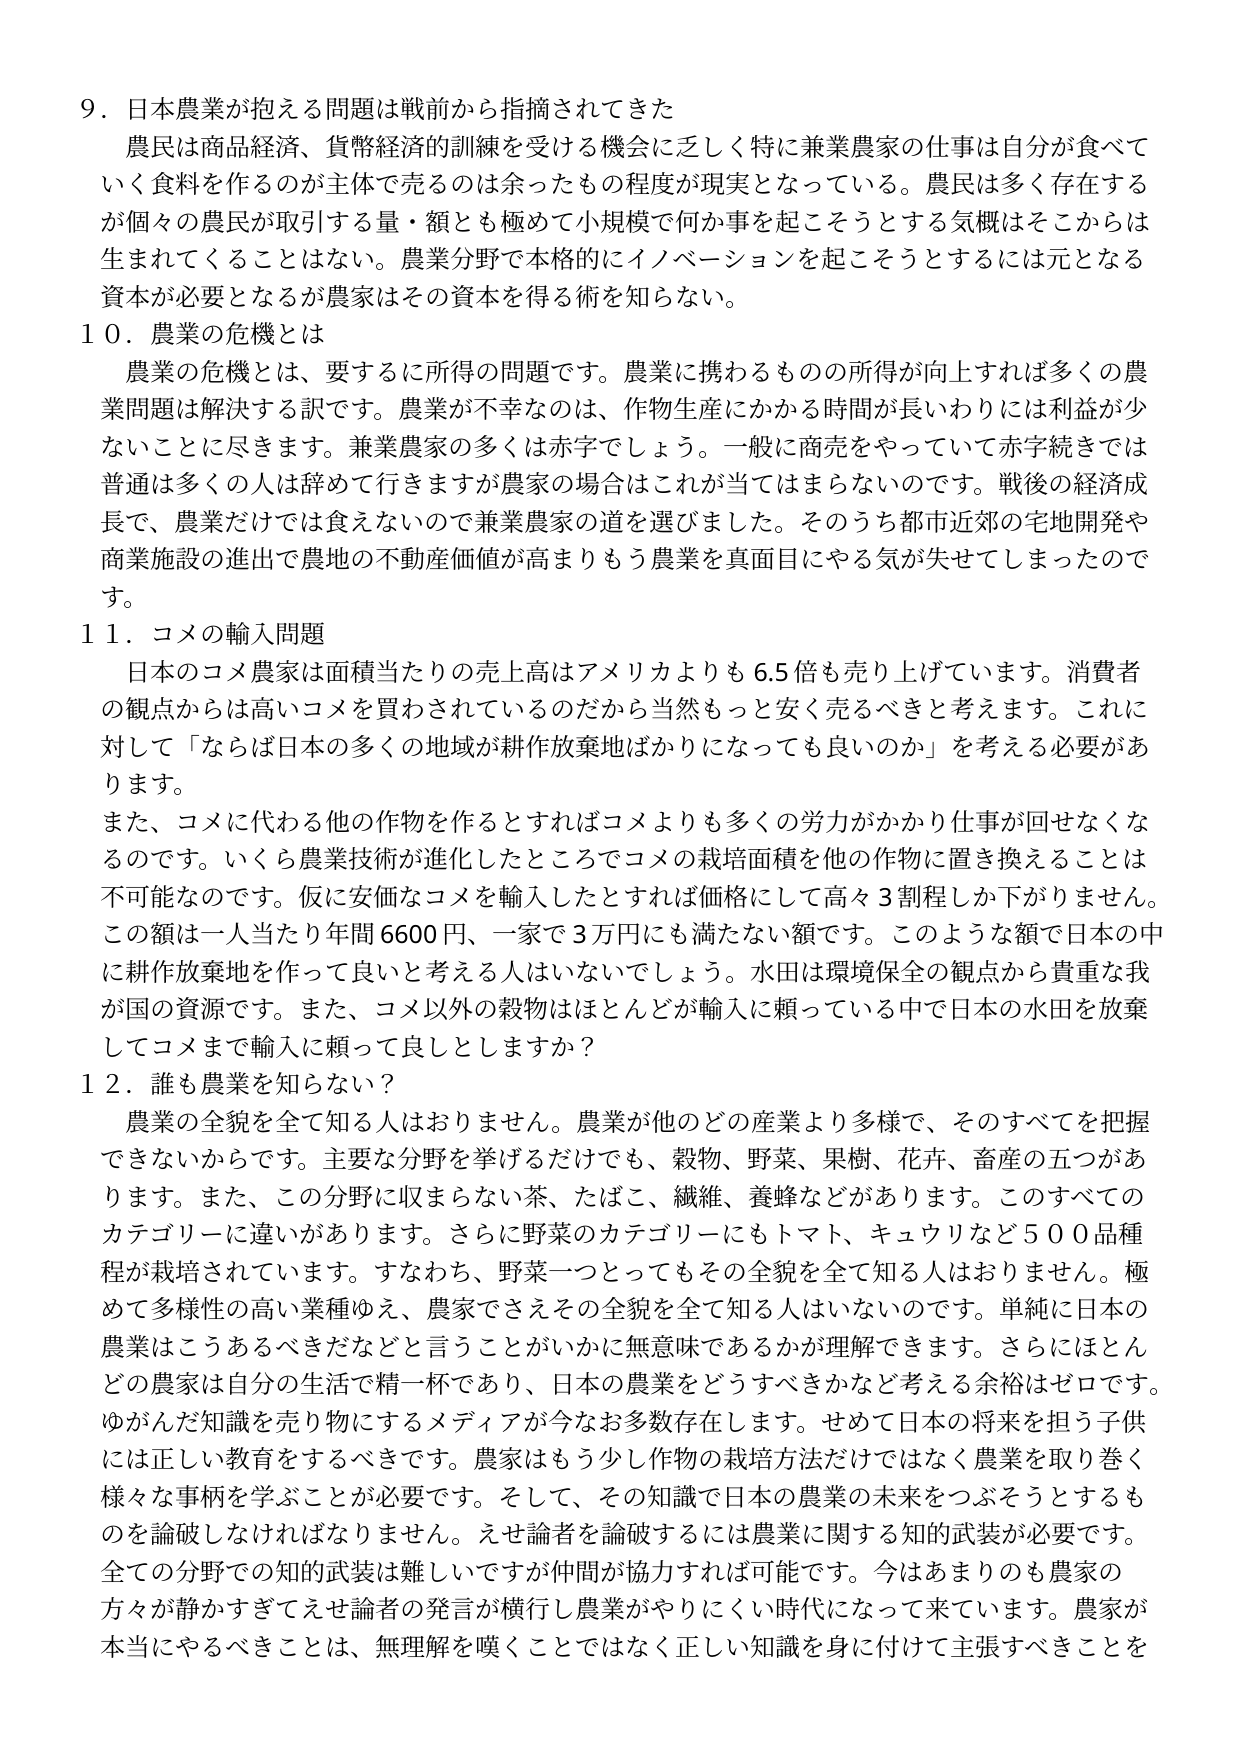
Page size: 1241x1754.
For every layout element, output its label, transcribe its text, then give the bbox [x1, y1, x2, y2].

text 農業の危機とは、要するに所得の問題です。農業に携わるものの所得が向上すれば多くの農業問題は解決する訳です。農業が不幸なのは、作物生産にかかる時間が長いわりには利益が少ないことに尽きます。兼業農家の多くは赤字でしょう。一般に商売をやっていて赤字続きでは普通は多くの人は辞めて行きますが農家の場合はこれが当てはまらないのです。戦後の経済成長で、農業だけでは食えないので兼業農家の道を選びました。そのうち都市近郊の宅地開発や商業施設の進出で農地の不動産価値が高まりもう農業を真面目にやる気が失せてしまったのです。 [75, 352, 1165, 614]
text 日本のコメ農家は面積当たりの売上高はアメリカよりも6.5倍も売り上げています。消費者の観点からは高いコメを買わされているのだから当然もっと安く売るべきと考えます。これに対して「ならば日本の多くの地域が耕作放棄地ばかりになっても良いのか」を考える必要があります。 [75, 652, 1165, 802]
text １０．農業の危機とは [75, 314, 1165, 352]
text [75, 1102, 1165, 1664]
text また、コメに代わる他の作物を作るとすればコメよりも多くの労力がかかり仕事が回せなくなるのです。いくら農業技術が進化したところでコメの栽培面積を他の作物に置き換えることは不可能なのです。仮に安価なコメを輸入したとすれば価格にして高々3割程しか下がりません。この額は一人当たり年間6600円、一家で3万円にも満たない額です。このような額で日本の中に耕作放棄地を作って良いと考える人はいないでしょう。水田は環境保全の観点から貴重な我が国の資源です。また、コメ以外の穀物はほとんどが輸入に頼っている中で日本の水田を放棄してコメまで輸入に頼って良しとしますか？ [75, 802, 1165, 1064]
text １２．誰も農業を知らない？ [75, 1064, 1165, 1102]
text ９．日本農業が抱える問題は戦前から指摘されてきた [75, 89, 1165, 127]
text １１．コメの輸入問題 [75, 614, 1165, 652]
text 農民は商品経済、貨幣経済的訓練を受ける機会に乏しく特に兼業農家の仕事は自分が食べていく食料を作るのが主体で売るのは余ったもの程度が現実となっている。農民は多く存在するが個々の農民が取引する量・額とも極めて小規模で何か事を起こそうとする気概はそこからは生まれてくることはない。農業分野で本格的にイノベーションを起こそうとするには元となる資本が必要となるが農家はその資本を得る術を知らない。 [75, 127, 1165, 314]
